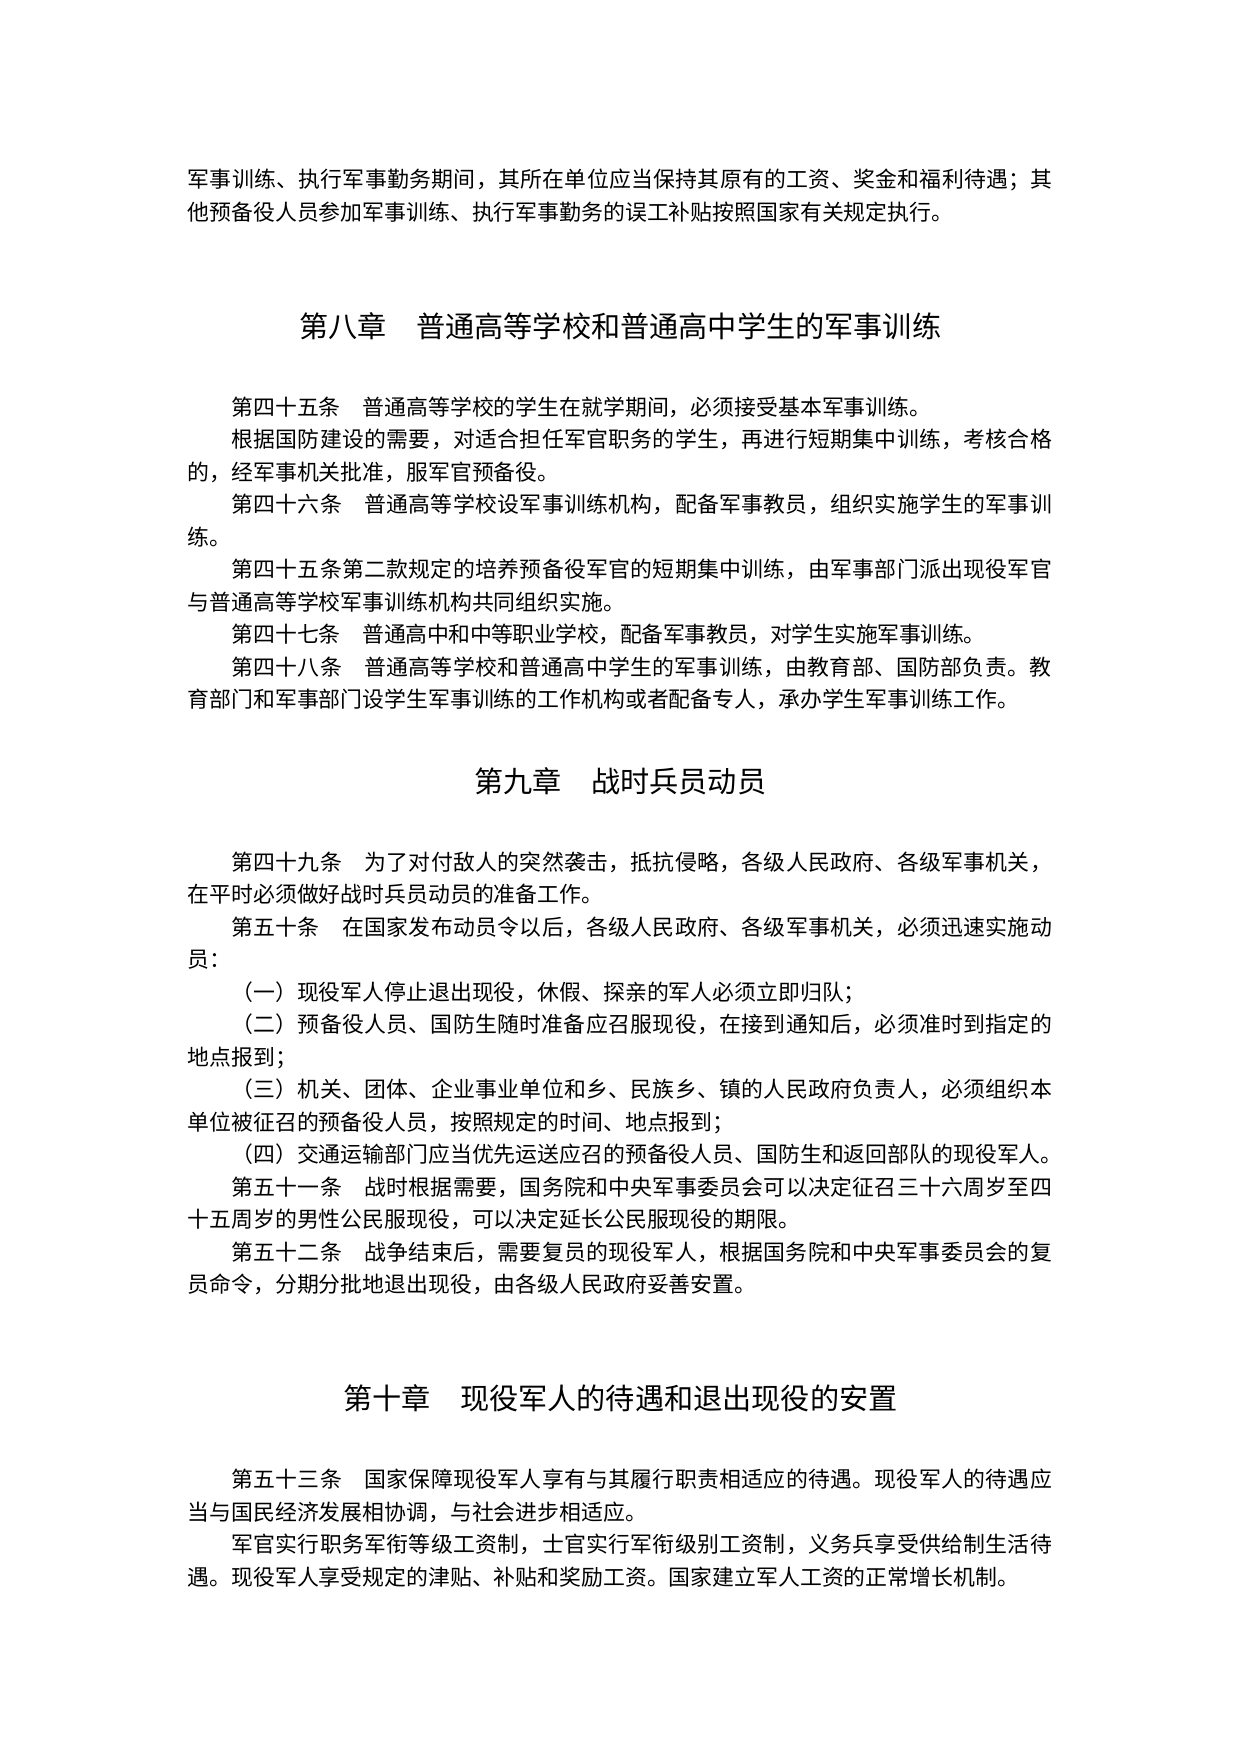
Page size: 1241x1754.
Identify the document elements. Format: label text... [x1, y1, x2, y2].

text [187, 162, 1053, 227]
text 军官实行职务军衔等级工资制，士官实行军衔级别工资制，义务兵享受供给制生活待遇。现役军人享受规定的津贴、补贴和奖励工资。国家建立军人工资的正常增长机制。 [187, 1527, 1053, 1592]
text 第四十五条第二款规定的培养预备役军官的短期集中训练，由军事部门派出现役军官与普通高等学校军事训练机构共同组织实施。 [187, 552, 1053, 617]
text 第四十五条 普通高等学校的学生在就学期间，必须接受基本军事训练。 [187, 389, 1053, 422]
text 根据国防建设的需要，对适合担任军官职务的学生，再进行短期集中训练，考核合格的，经军事机关批准，服军官预备役。 [187, 422, 1053, 487]
text 第四十七条 普通高中和中等职业学校，配备军事教员，对学生实施军事训练。 [187, 617, 1053, 649]
text 第四十八条 普通高等学校和普通高中学生的军事训练，由教育部、国防部负责。教育部门和军事部门设学生军事训练的工作机构或者配备专人，承办学生军事训练工作。 [187, 649, 1053, 714]
text 第五十一条 战时根据需要，国务院和中央军事委员会可以决定征召三十六周岁至四十五周岁的男性公民服现役，可以决定延长公民服现役的期限。 [187, 1169, 1053, 1234]
text 第五十二条 战争结束后，需要复员的现役军人，根据国务院和中央军事委员会的复员命令，分期分批地退出现役，由各级人民政府妥善安置。 [187, 1234, 1053, 1299]
text 第五十三条 国家保障现役军人享有与其履行职责相适应的待遇。现役军人的待遇应当与国民经济发展相协调，与社会进步相适应。 [187, 1462, 1053, 1527]
text 第九章 战时兵员动员 [187, 747, 1053, 812]
text 第八章 普通高等学校和普通高中学生的军事训练 [187, 292, 1053, 357]
text 第十章 现役军人的待遇和退出现役的安置 [187, 1364, 1053, 1429]
text （一）现役军人停止退出现役，休假、探亲的军人必须立即归队； [187, 974, 1053, 1007]
text （三）机关、团体、企业事业单位和乡、民族乡、镇的人民政府负责人，必须组织本单位被征召的预备役人员，按照规定的时间、地点报到； [187, 1072, 1053, 1137]
text （二）预备役人员、国防生随时准备应召服现役，在接到通知后，必须准时到指定的地点报到； [187, 1007, 1053, 1072]
text （四）交通运输部门应当优先运送应召的预备役人员、国防生和返回部队的现役军人。 [187, 1137, 1053, 1169]
text 第四十六条 普通高等学校设军事训练机构，配备军事教员，组织实施学生的军事训练。 [187, 487, 1053, 552]
text 第五十条 在国家发布动员令以后，各级人民政府、各级军事机关，必须迅速实施动员： [187, 909, 1053, 974]
text 第四十九条 为了对付敌人的突然袭击，抵抗侵略，各级人民政府、各级军事机关，在平时必须做好战时兵员动员的准备工作。 [187, 844, 1053, 909]
